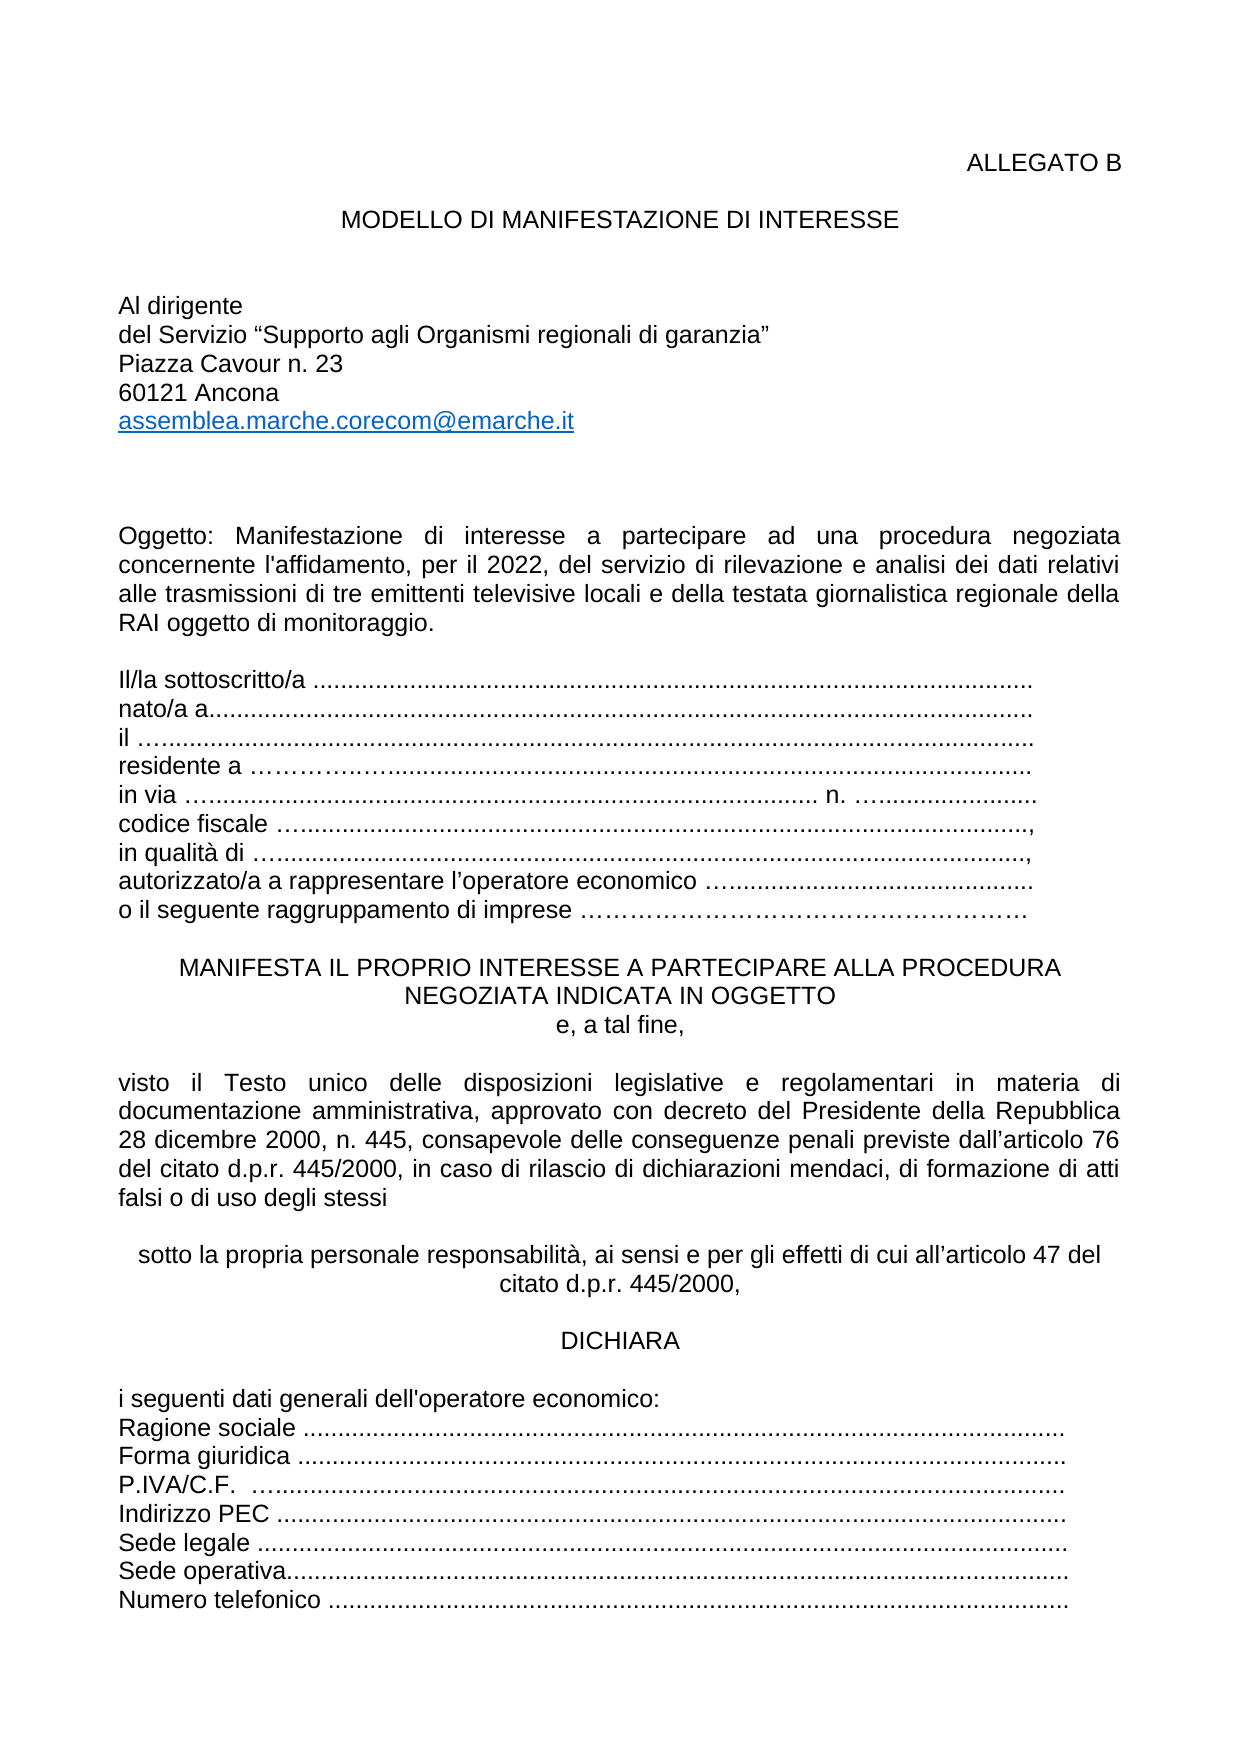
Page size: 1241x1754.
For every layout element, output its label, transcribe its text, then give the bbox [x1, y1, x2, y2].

text residente a …………..…............................................................................................. [118, 751, 1122, 780]
text codice fiscale …........................................................................................................., [118, 809, 1122, 838]
text ALLEGATO B [118, 148, 1122, 176]
text in qualità di …............................................................................................................, [118, 838, 1122, 866]
text Sede legale ..................................................................................................................... [118, 1528, 1122, 1556]
text o il seguente raggruppamento di imprese ……………………………………………… [118, 895, 1122, 924]
text il ….............................................................................................................................. [118, 723, 1122, 751]
text Piazza Cavour n. 23 [118, 349, 1122, 378]
text visto il Testo unico delle disposizioni legislative e regolamentari in materia di documentazione amministrativa, approvato con decreto del Presidente della Repubblica 28 dicembre 2000, n. 445, consapevole delle conseguenze penali previste dall’articolo 76 del citato d.p.r. 445/2000, in caso di rilascio di dichiarazioni mendaci, di formazione di atti falsi o di uso degli stessi [118, 1068, 1122, 1211]
text Forma giuridica ............................................................................................................... [118, 1441, 1122, 1470]
text Ragione sociale .............................................................................................................. [118, 1413, 1122, 1441]
text Oggetto: Manifestazione di interesse a partecipare ad una procedura negoziata concernente l'affidamento, per il 2022, del servizio di rilevazione e analisi dei dati relativi alle trasmissioni di tre emittenti televisive locali e della testata giornalistica regionale della RAI oggetto di monitoraggio. [118, 521, 1122, 636]
text sotto la propria personale responsabilità, ai sensi e per gli effetti di cui all’articolo 47 del citato d.p.r. 445/2000, [118, 1240, 1122, 1298]
text P.IVA/C.F. ….................................................................................................................. [118, 1470, 1122, 1499]
text 60121 Ancona [118, 378, 1122, 406]
text i seguenti dati generali dell'operatore economico: [118, 1384, 1122, 1413]
text in via …........................................................................................ n. …....................... [118, 780, 1122, 809]
text assemblea.marche.corecom@emarche.it [118, 406, 1122, 435]
text nato/a a....................................................................................................................... [118, 694, 1122, 723]
text Sede operativa................................................................................................................. [118, 1556, 1122, 1585]
text del Servizio “Supporto agli Organismi regionali di garanzia” [118, 320, 1122, 349]
text Numero telefonico ........................................................................................................... [118, 1585, 1122, 1614]
text MODELLO DI MANIFESTAZIONE DI INTERESSE [118, 205, 1122, 234]
text Indirizzo PEC .................................................................................................................. [118, 1499, 1122, 1528]
text MANIFESTA IL PROPRIO INTERESSE A PARTECIPARE ALLA PROCEDURA NEGOZIATA INDICATA IN OGGETTO [118, 953, 1122, 1010]
text DICHIARA [118, 1326, 1122, 1355]
text Al dirigente [118, 291, 1122, 320]
text autorizzato/a a rappresentare l’operatore economico …............................................ [118, 866, 1122, 895]
text Il/la sottoscritto/a ........................................................................................................ [118, 665, 1122, 694]
text e, a tal fine, [118, 1010, 1122, 1039]
